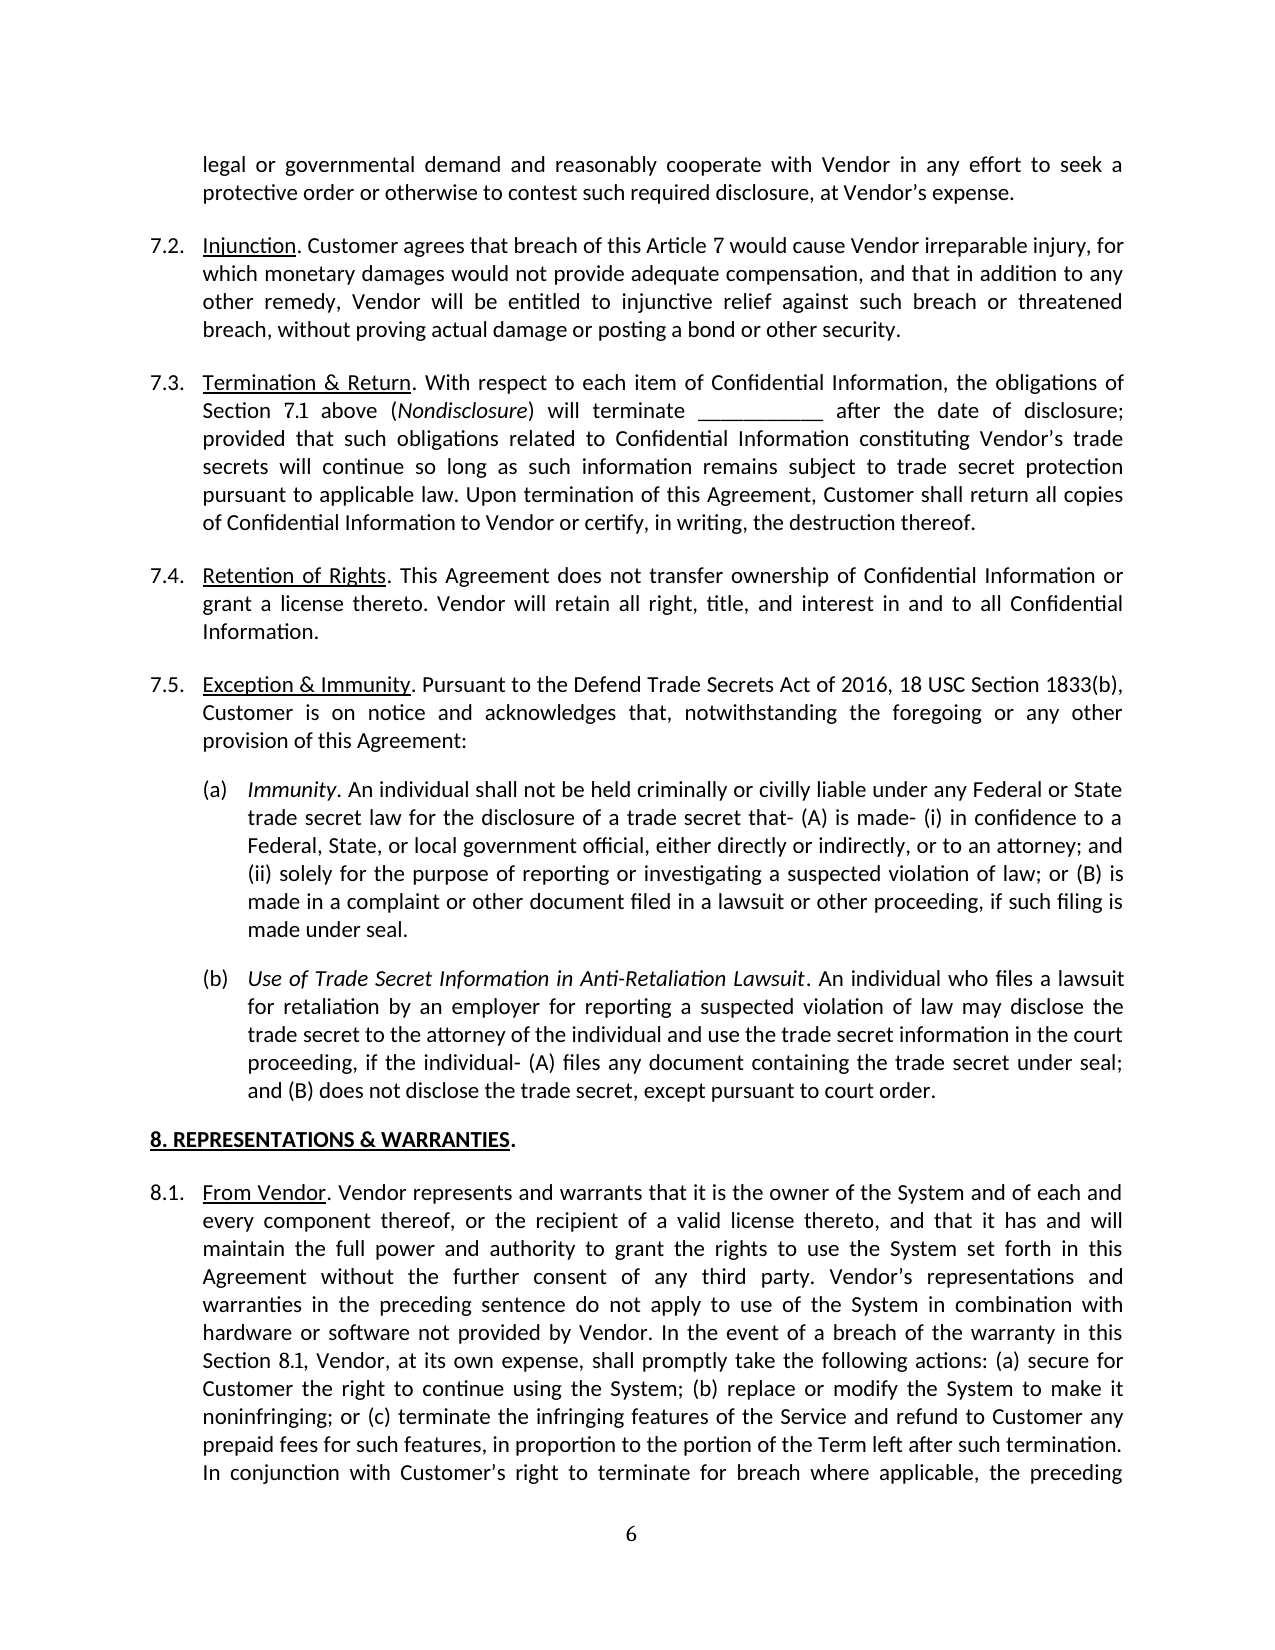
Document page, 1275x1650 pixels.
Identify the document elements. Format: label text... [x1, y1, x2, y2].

list REPRESENTATIONS & WARRANTIES. [150, 1125, 1125, 1153]
list Immunity. An individual shall not be held criminally or civilly liable under any Federal or State trade secret law for the disclosure of a trade secret that- (A) is made- (i) in confidence to a Federal, State, or local government official, either directly or indirectly, or to an attorney; and (ii) solely for the purpose of reporting or investigating a suspected violation of law; or (B) is made in a complaint or other document filed in a lawsuit or other proceeding, if such filing is made under seal. [202, 775, 1125, 943]
list Injunction. Customer agrees that breach of this Article 7 would cause Vendor irreparable injury, for which monetary damages would not provide adequate compensation, and that in addition to any other remedy, Vendor will be entitled to injunctive relief against such breach or threatened breach, without proving actual damage or posting a bond or other security. [150, 231, 1125, 343]
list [150, 150, 1125, 206]
list Retention of Rights. This Agreement does not transfer ownership of Confidential Information or grant a license thereto. Vendor will retain all right, title, and interest in and to all Confidential Information. [150, 561, 1125, 645]
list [150, 1178, 1125, 1486]
list Exception & Immunity. Pursuant to the Defend Trade Secrets Act of 2016, 18 USC Section 1833(b), Customer is on notice and acknowledges that, notwithstanding the foregoing or any other provision of this Agreement: [150, 670, 1125, 754]
list Termination & Return. With respect to each item of Confidential Information, the obligations of Section 7.1 above (Nondisclosure) will terminate ___________ after the date of disclosure; provided that such obligations related to Confidential Information constituting Vendor’s trade secrets will continue so long as such information remains subject to trade secret protection pursuant to applicable law. Upon termination of this Agreement, Customer shall return all copies of Confidential Information to Vendor or certify, in writing, the destruction thereof. [150, 368, 1125, 536]
list Use of Trade Secret Information in Anti-Retaliation Lawsuit. An individual who files a lawsuit for retaliation by an employer for reporting a suspected violation of law may disclose the trade secret to the attorney of the individual and use the trade secret information in the court proceeding, if the individual- (A) files any document containing the trade secret under seal; and (B) does not disclose the trade secret, except pursuant to court order. [202, 964, 1125, 1104]
